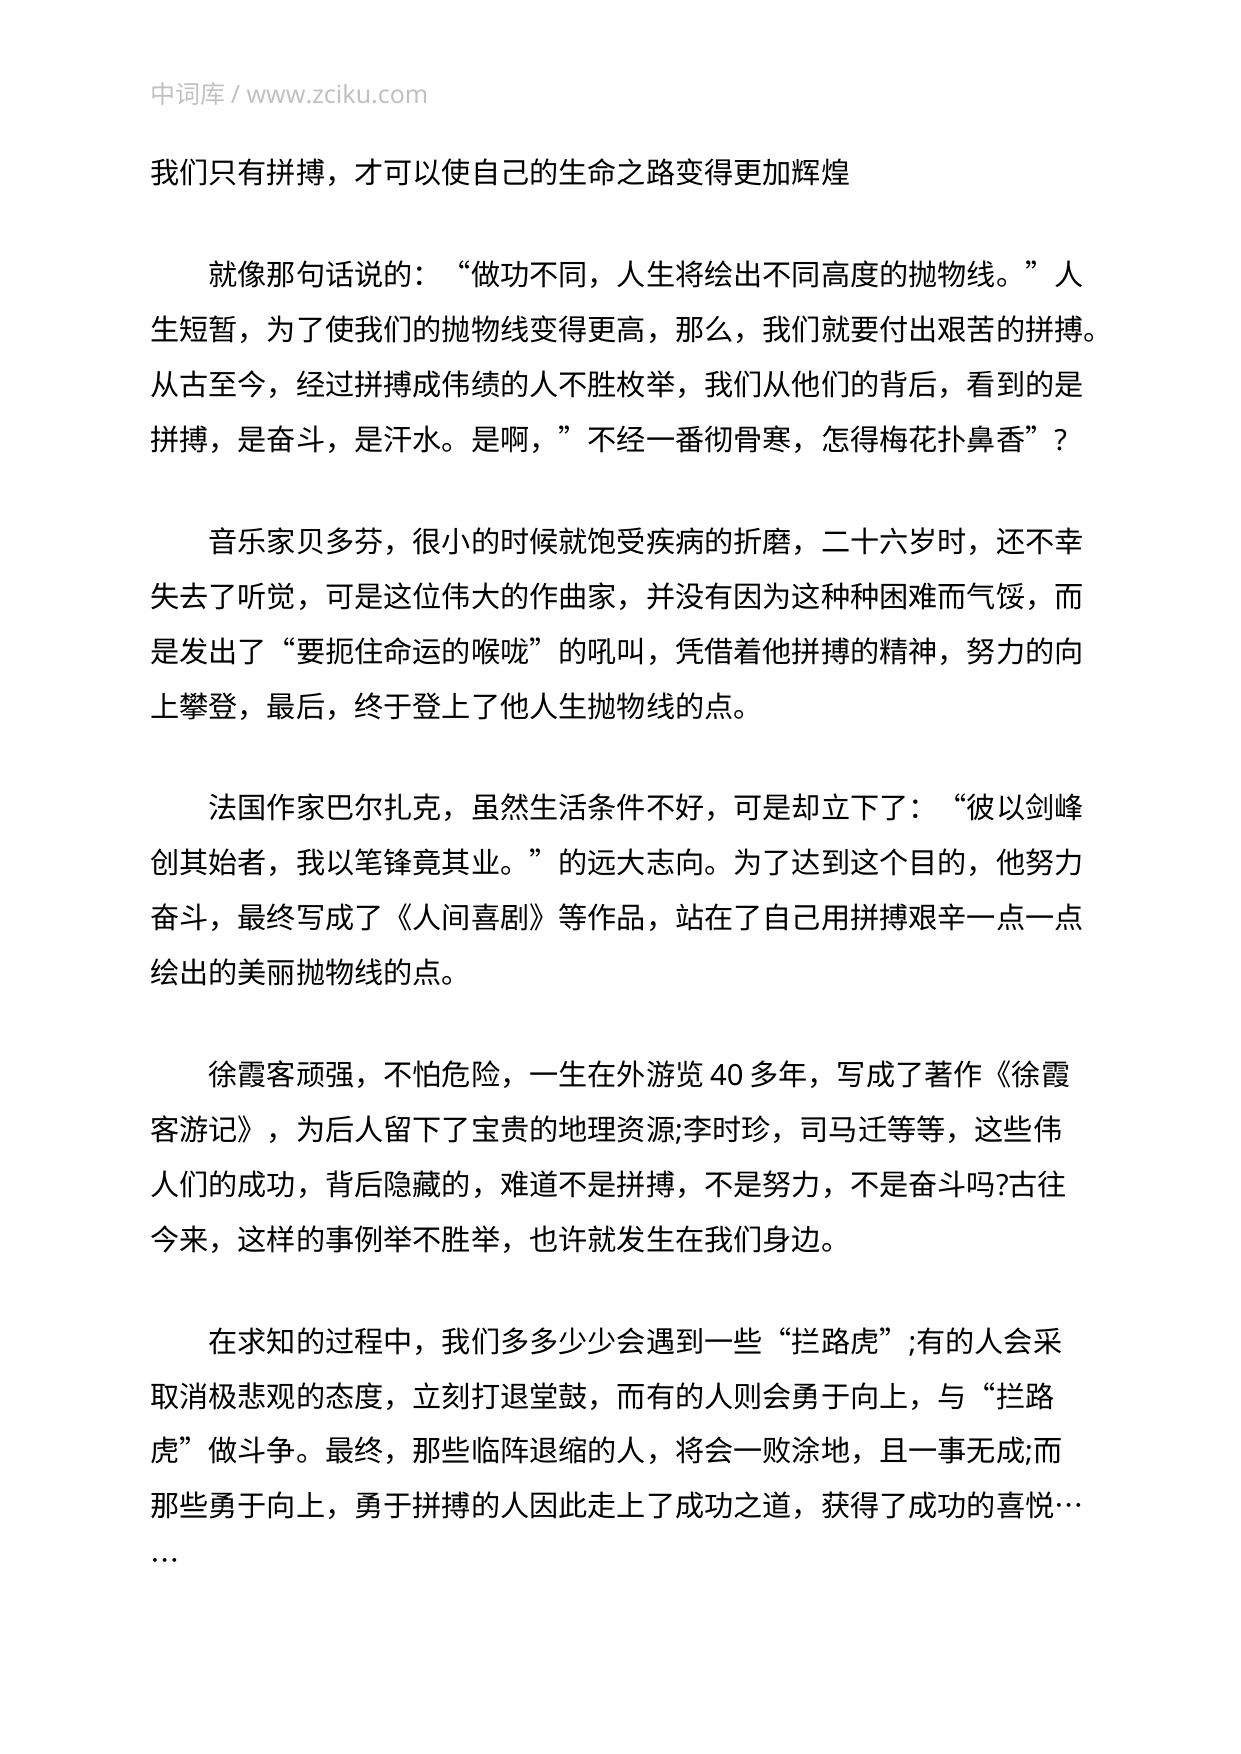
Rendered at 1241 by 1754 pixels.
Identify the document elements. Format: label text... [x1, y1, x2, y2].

text 在求知的过程中，我们多多少少会遇到一些“拦路虎”;有的人会采取消极悲观的态度，立刻打退堂鼓，而有的人则会勇于向上，与“拦路虎”做斗争。最终，那些临阵退缩的人，将会一败涂地，且一事无成;而那些勇于向上，勇于拼搏的人因此走上了成功之道，获得了成功的喜悦…… [150, 1318, 1090, 1580]
text 音乐家贝多芬，很小的时候就饱受疾病的折磨，二十六岁时，还不幸失去了听觉，可是这位伟大的作曲家，并没有因为这种种困难而气馁，而是发出了“要扼住命运的喉咙”的吼叫，凭借着他拼搏的精神，努力的向上攀登，最后，终于登上了他人生抛物线的点。 [150, 518, 1090, 725]
text 徐霞客顽强，不怕危险，一生在外游览40多年，写成了著作《徐霞客游记》，为后人留下了宝贵的地理资源;李时珍，司马迁等等，这些伟人们的成功，背后隐藏的，难道不是拼搏，不是努力，不是奋斗吗?古往今来，这样的事例举不胜举，也许就发生在我们身边。 [150, 1051, 1090, 1259]
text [150, 150, 1090, 192]
text 法国作家巴尔扎克，虽然生活条件不好，可是却立下了：“彼以剑峰创其始者，我以笔锋竟其业。”的远大志向。为了达到这个目的，他努力奋斗，最终写成了《人间喜剧》等作品，站在了自己用拼搏艰辛一点一点绘出的美丽抛物线的点。 [150, 785, 1090, 992]
text 就像那句话说的：“做功不同，人生将绘出不同高度的抛物线。”人生短暂，为了使我们的抛物线变得更高，那么，我们就要付出艰苦的拼搏。从古至今，经过拼搏成伟绩的人不胜枚举，我们从他们的背后，看到的是拼搏，是奋斗，是汗水。是啊，”不经一番彻骨寒，怎得梅花扑鼻香”? [150, 252, 1090, 459]
